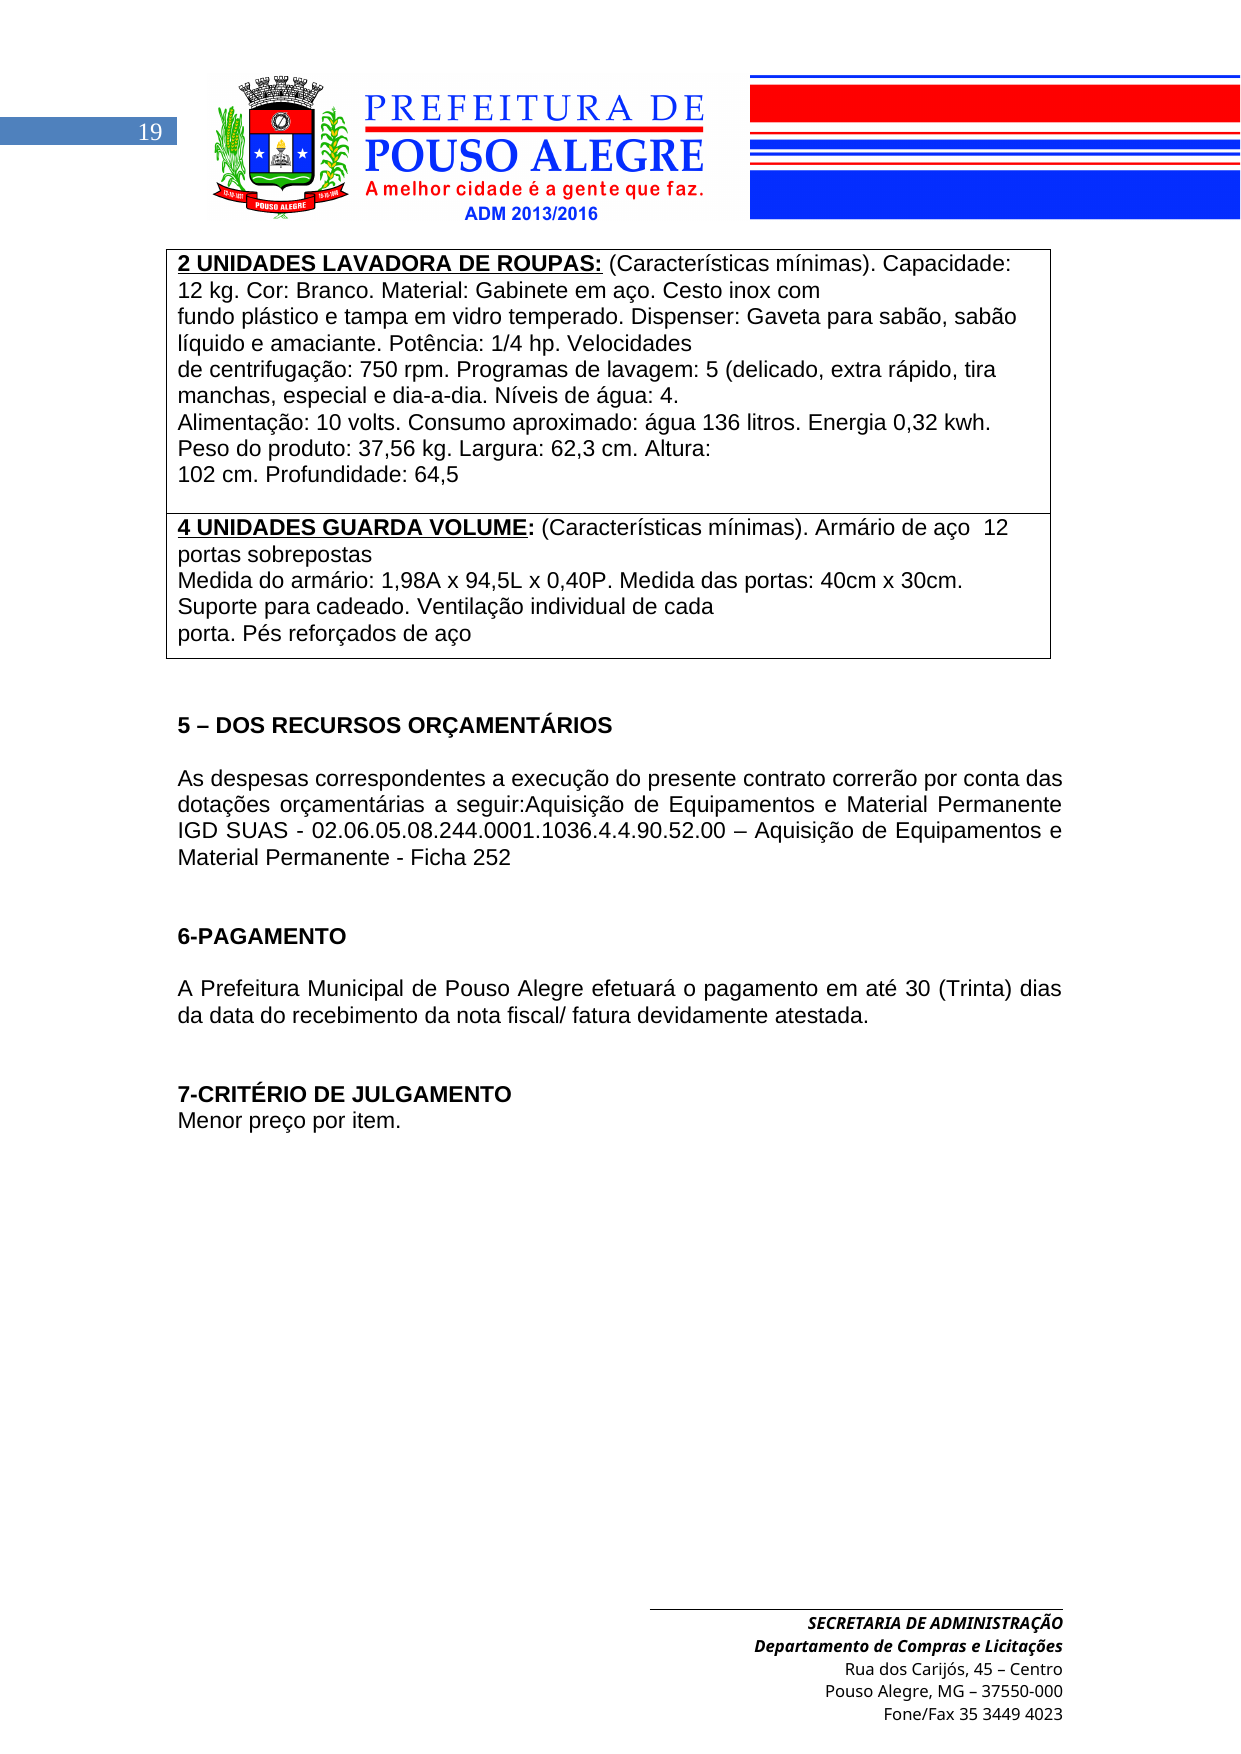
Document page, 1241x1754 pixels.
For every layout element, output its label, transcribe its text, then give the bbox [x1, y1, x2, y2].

text 7-CRITÉRIO DE JULGAMENTO [177, 1081, 1063, 1107]
table_cell 4 UNIDADES GUARDA VOLUME: (Características mínimas). Armário de aço 12 portas sobrepostas Medida do armário: 1,98A x 94,5L x 0,40P. Medida das portas: 40cm x 30cm. Suporte para cadeado. Ventilação individual de cada porta. Pés reforçados de aço [167, 514, 1050, 658]
text A Prefeitura Municipal de Pouso Alegre efetuará o pagamento em até 30 (Trinta) dias da data do recebimento da nota fiscal/ fatura devidamente atestada. [177, 975, 1063, 1028]
table_cell 2 UNIDADES LAVADORA DE ROUPAS: (Características mínimas). Capacidade: 12 kg. Cor: Branco. Material: Gabinete em aço. Cesto inox com fundo plástico e tampa em vidro temperado. Dispenser: Gaveta para sabão, sabão líquido e amaciante. Potência: 1/4 hp. Velocidades de centrifugação: 750 rpm. Programas de lavagem: 5 (delicado, extra rápido, tira manchas, especial e dia-a-dia. Níveis de água: 4. Alimentação: 10 volts. Consumo aproximado: água 136 litros. Energia 0,32 kwh. Peso do produto: 37,56 kg. Largura: 62,3 cm. Altura: 102 cm. Profundidade: 64,5 [167, 250, 1050, 513]
text Menor preço por item. [177, 1107, 1063, 1133]
text As despesas correspondentes a execução do presente contrato correrão por conta das dotações orçamentárias a seguir:Aquisição de Equipamentos e Material Permanente IGD SUAS - 02.06.05.08.244.0001.1036.4.4.90.52.00 – Aquisição de Equipamentos e Material Permanente - Ficha 252 [177, 764, 1063, 870]
picture [206, 73, 1241, 221]
text 6-PAGAMENTO [177, 923, 1063, 949]
text 5 – DOS RECURSOS ORÇAMENTÁRIOS [177, 712, 1063, 738]
